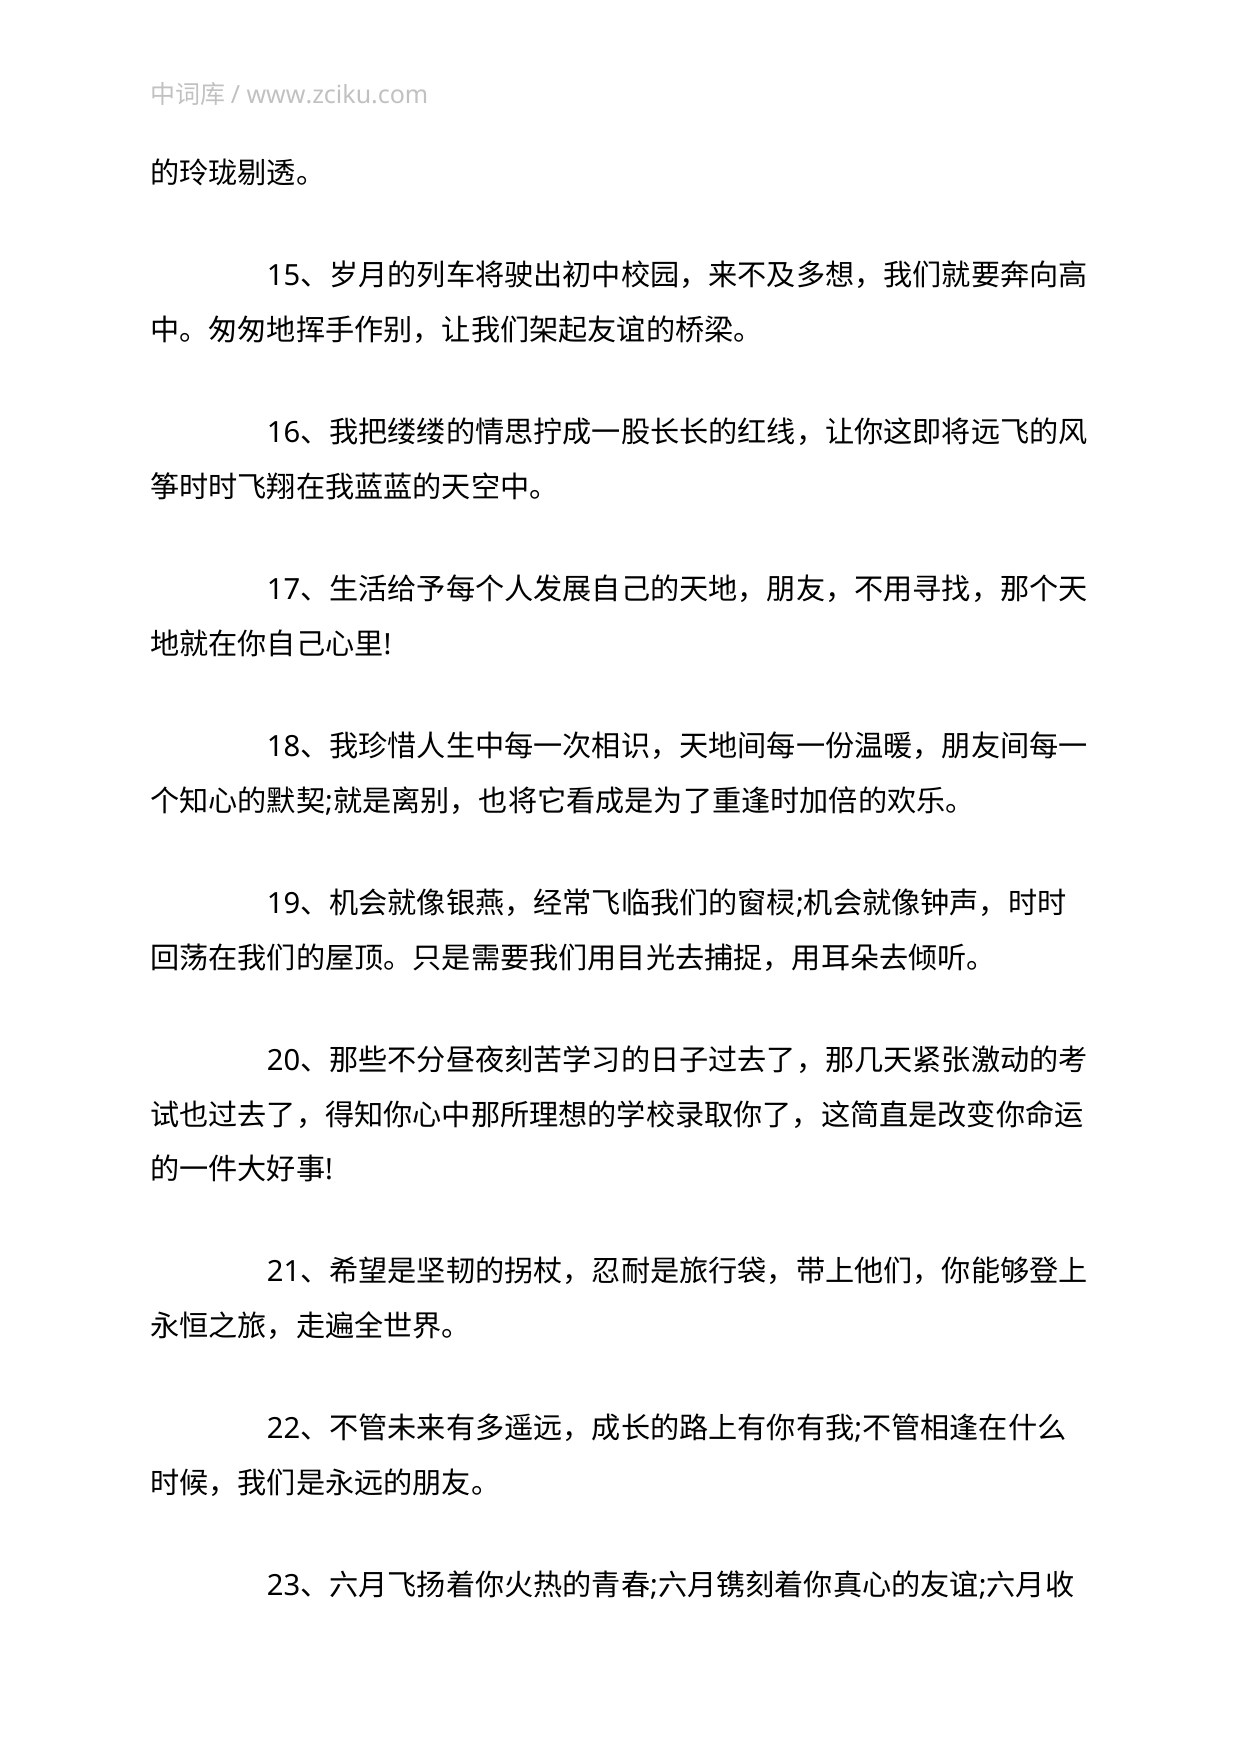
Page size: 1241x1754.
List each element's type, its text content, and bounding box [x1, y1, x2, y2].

text 20、那些不分昼夜刻苦学习的日子过去了，那几天紧张激动的考试也过去了，得知你心中那所理想的学校录取你了，这简直是改变你命运的一件大好事! [150, 1036, 1090, 1188]
text 16、我把缕缕的情思拧成一股长长的红线，让你这即将远飞的风筝时时飞翔在我蓝蓝的天空中。 [150, 408, 1090, 506]
text 21、希望是坚韧的拐杖，忍耐是旅行袋，带上他们，你能够登上永恒之旅，走遍全世界。 [150, 1248, 1090, 1345]
text 19、机会就像银燕，经常飞临我们的窗棂;机会就像钟声，时时回荡在我们的屋顶。只是需要我们用目光去捕捉，用耳朵去倾听。 [150, 879, 1090, 977]
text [150, 150, 1090, 192]
text 17、生活给予每个人发展自己的天地，朋友，不用寻找，那个天地就在你自己心里! [150, 565, 1090, 663]
text 18、我珍惜人生中每一次相识，天地间每一份温暖，朋友间每一个知心的默契;就是离别，也将它看成是为了重逢时加倍的欢乐。 [150, 722, 1090, 820]
text 22、不管未来有多遥远，成长的路上有你有我;不管相逢在什么时候，我们是永远的朋友。 [150, 1405, 1090, 1502]
text 15、岁月的列车将驶出初中校园，来不及多想，我们就要奔向高中。匆匆地挥手作别，让我们架起友谊的桥梁。 [150, 252, 1090, 349]
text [150, 1561, 1090, 1604]
